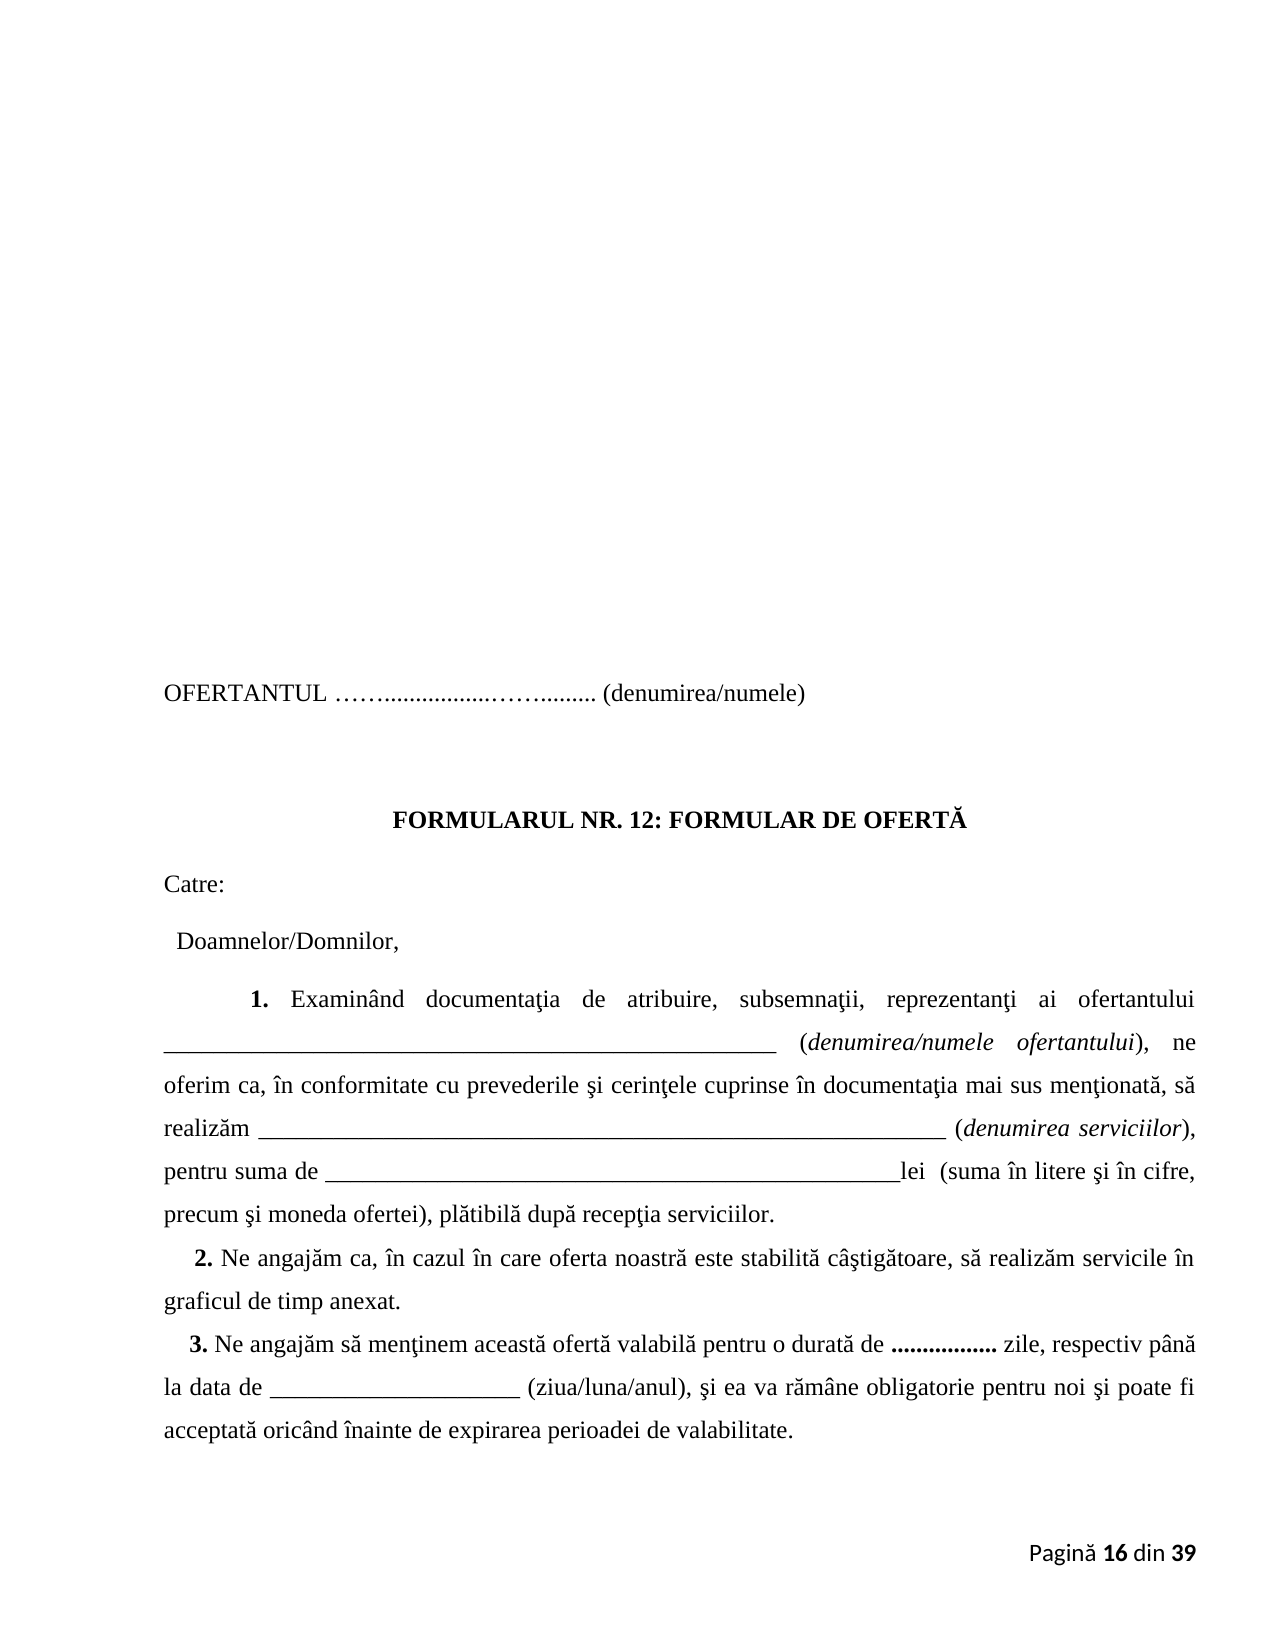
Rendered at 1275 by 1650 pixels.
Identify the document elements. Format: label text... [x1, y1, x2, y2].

text 1. Examinând documentaţia de atribuire, subsemnaţii, reprezentanţi ai ofertantului _________________________________________________ (denumirea/numele ofertantului), ne oferim ca, în conformitate cu prevederile şi cerinţele cuprinse în documentaţia mai sus menţionată, să realizăm _______________________________________________________ (denumirea serviciilor), pentru suma de ______________________________________________lei (suma în litere şi în cifre, precum şi moneda ofertei), plătibilă după recepţia serviciilor. [164, 984, 1196, 1228]
text 3. Ne angajăm să menţinem această ofertă valabilă pentru o durată de ................. zile, respectiv până la data de ____________________ (ziua/luna/anul), şi ea va rămâne obligatorie pentru noi şi poate fi acceptată oricând înainte de expirarea perioadei de valabilitate. [164, 1329, 1196, 1444]
text FORMULARUL NR. 12: FORMULAR DE OFERTĂ [164, 805, 1196, 834]
text OFERTANTUL …….................……......... (denumirea/numele) [164, 678, 1196, 706]
text 2. Ne angajăm ca, în cazul în care oferta noastră este stabilită câştigătoare, să realizăm servicile în graficul de timp anexat. [164, 1243, 1196, 1314]
text Catre: [164, 869, 1196, 898]
text Doamnelor/Domnilor, [164, 926, 1196, 955]
